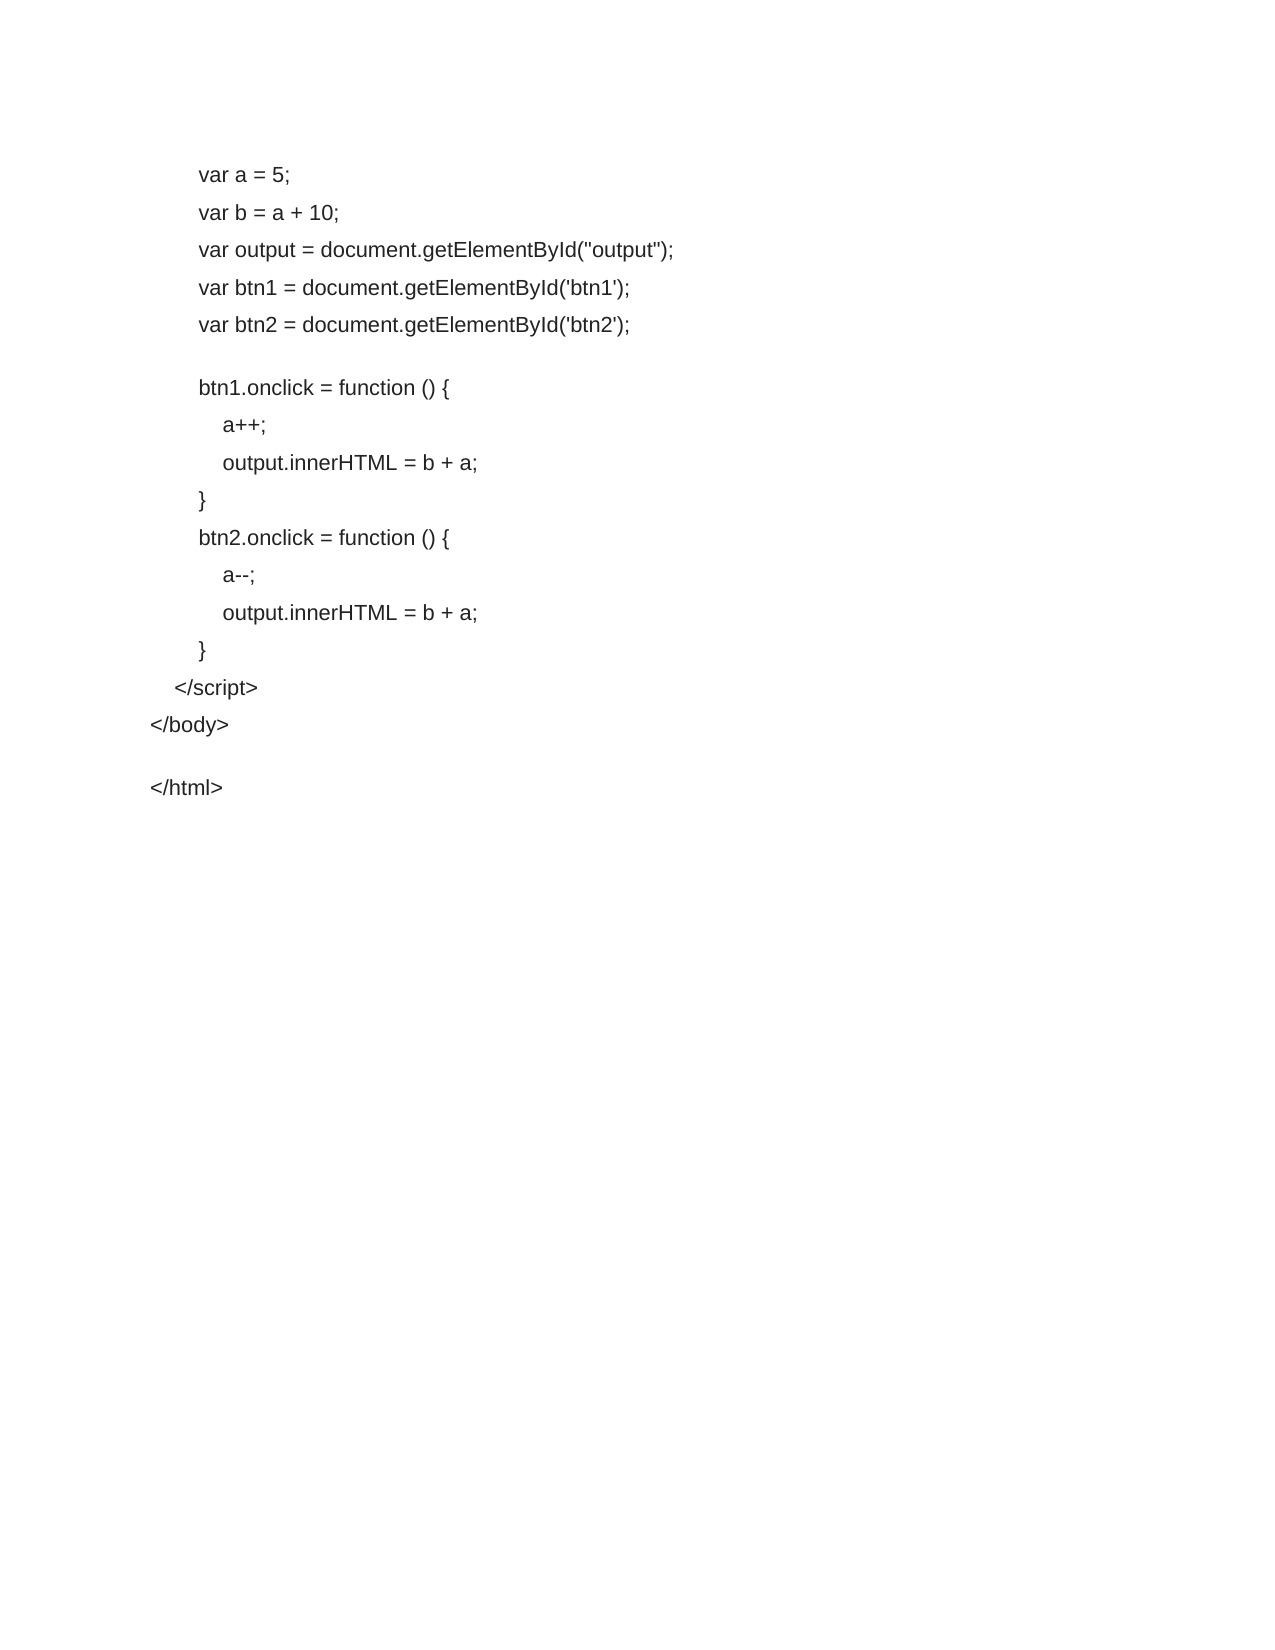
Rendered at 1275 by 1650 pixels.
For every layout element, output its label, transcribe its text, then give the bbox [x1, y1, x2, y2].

text var a = 5; var b = a + 10; var output = document.getElementById("output"); var btn1 = document.getElementById('btn1'); var btn2 = document.getElementById('btn2'); [150, 150, 1125, 337]
text </html> [150, 762, 1125, 800]
text btn1.onclick = function () { a++; output.innerHTML = b + a; } btn2.onclick = function () { a--; output.innerHTML = b + a; } </script> </body> [150, 362, 1125, 737]
